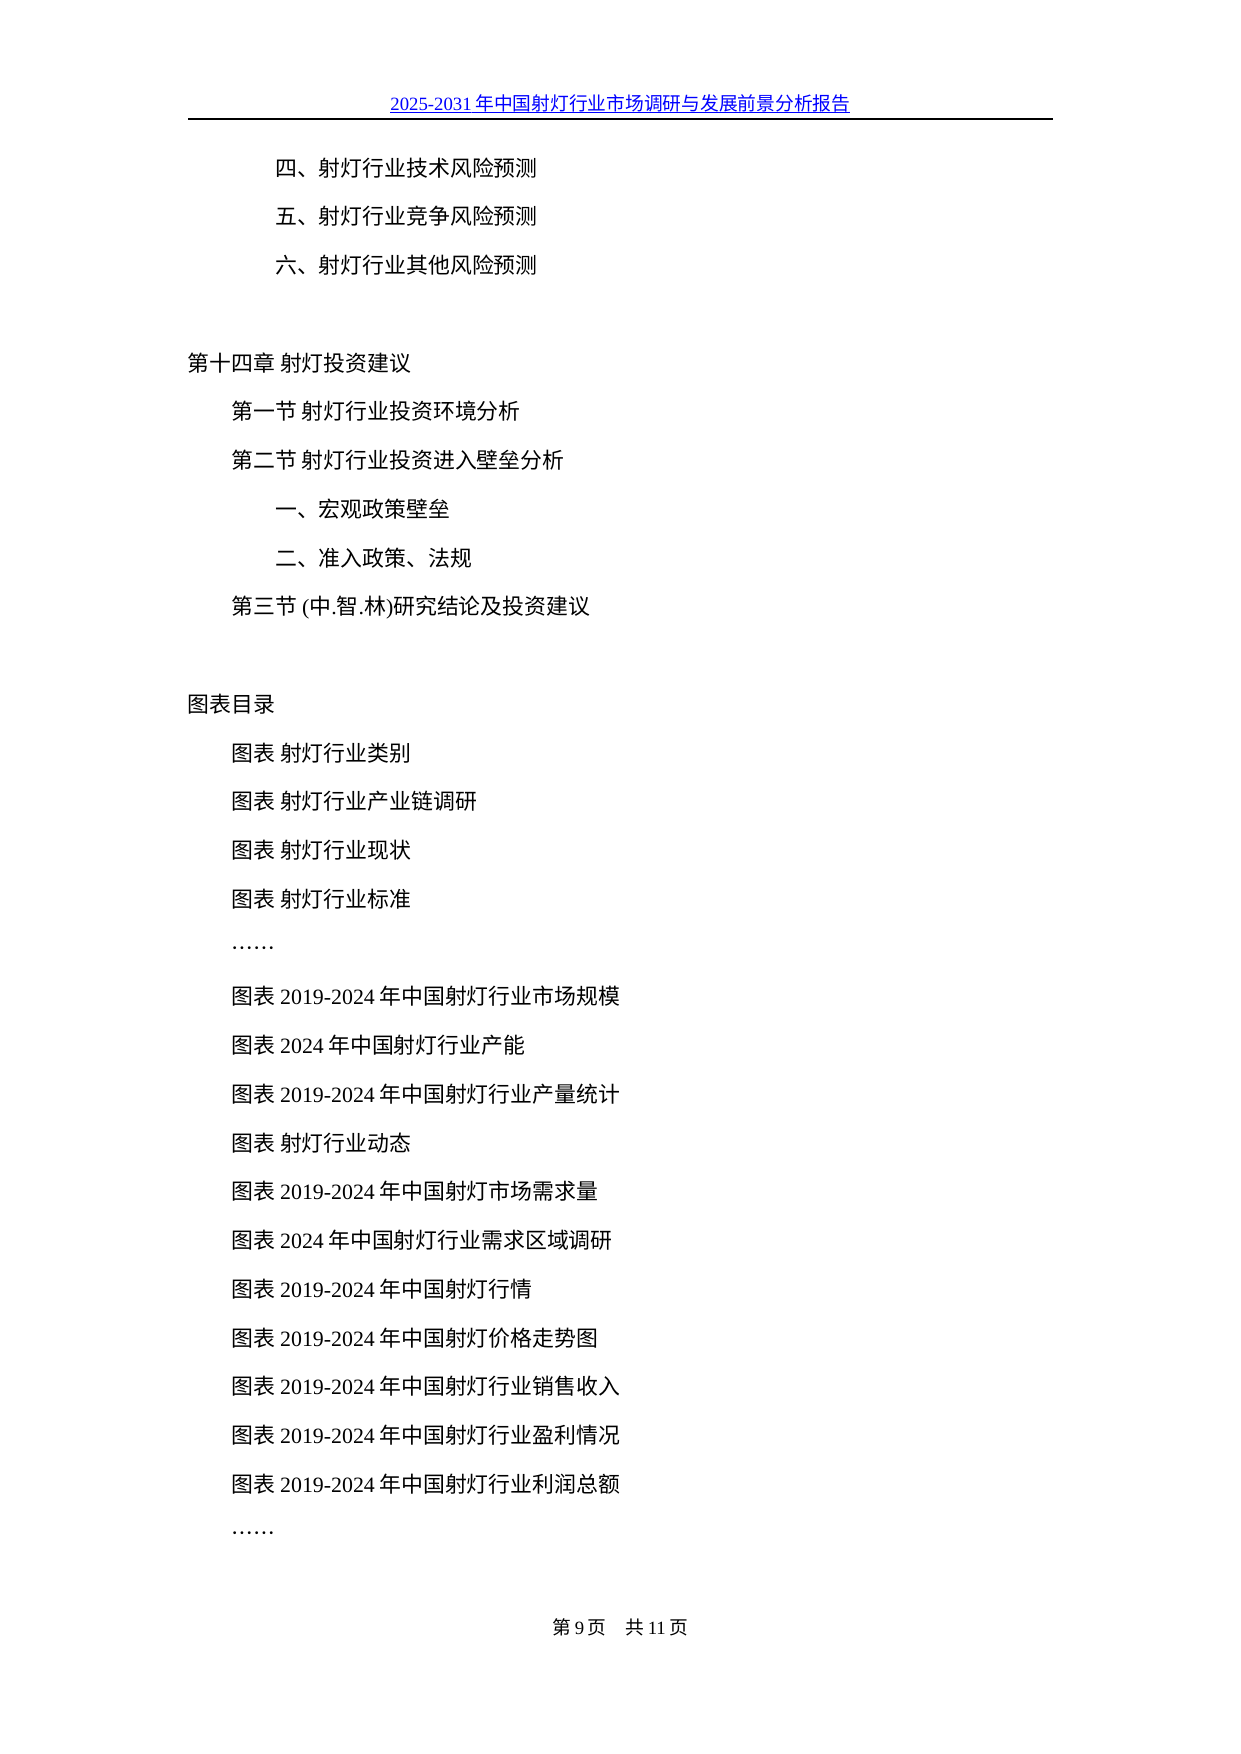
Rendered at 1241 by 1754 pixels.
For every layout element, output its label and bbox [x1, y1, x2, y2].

text [187, 150, 1053, 1548]
